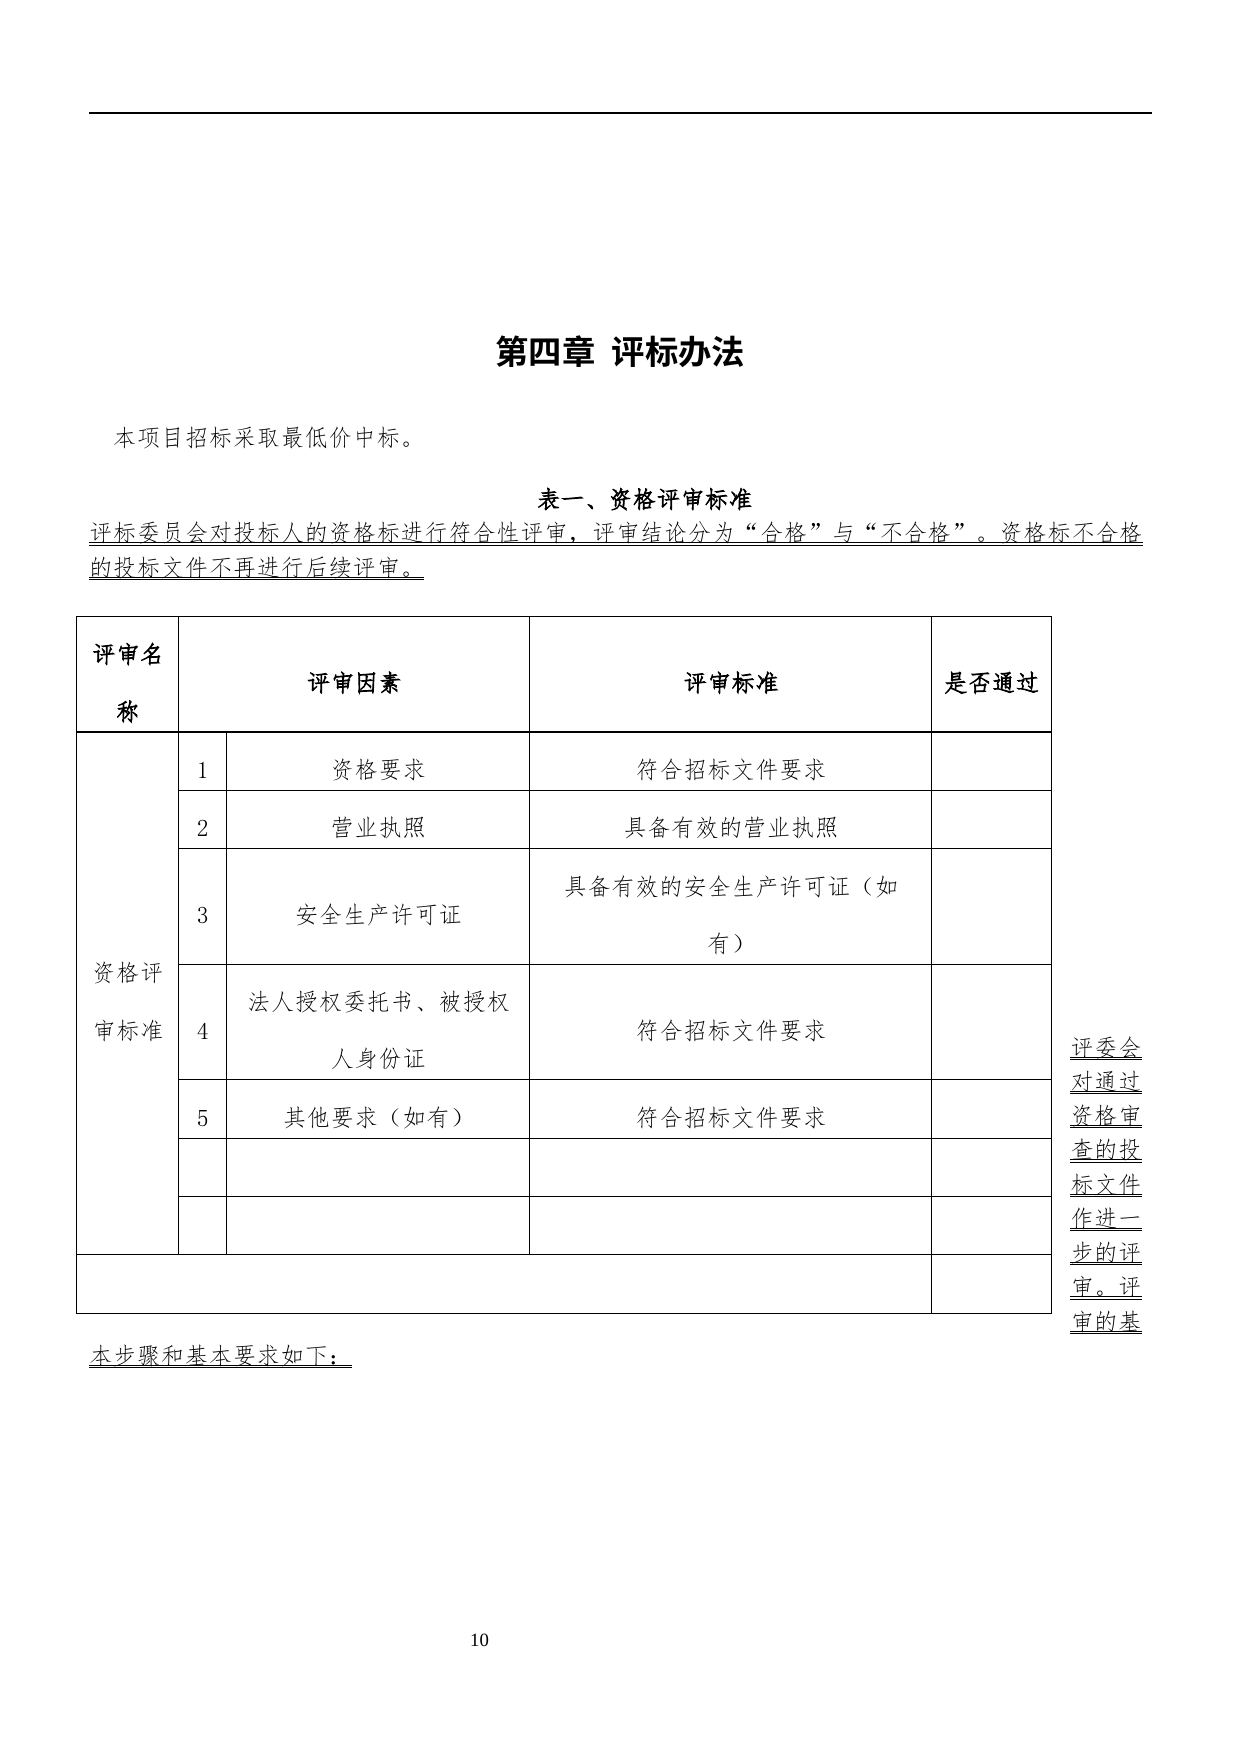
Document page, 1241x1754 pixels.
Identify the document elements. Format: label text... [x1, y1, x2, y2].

table_cell [932, 791, 1051, 848]
table_cell 安全生产许可证 [227, 849, 529, 964]
text 评标委员会对投标人的资格标进行符合性评审，评审结论分为“合格”与“不合格”。资格标不合格的投标文件不再进行后续评审。 [88, 514, 1152, 583]
table_cell [530, 1197, 931, 1254]
table_cell 5 [179, 1080, 226, 1138]
table_cell 其他要求（如有） [227, 1080, 529, 1138]
table_cell [932, 1197, 1051, 1254]
subtitle 本项目招标采取最低价中标。 [88, 419, 1152, 453]
table_header 评审名称 [77, 617, 178, 731]
table_cell [227, 1197, 529, 1254]
table_cell [77, 1255, 931, 1313]
table_header 评审标准 [530, 617, 931, 731]
table_cell [530, 1139, 931, 1196]
text 评委会对通过资格审查的投标文件作进一步的评审。评审的基本步骤和基本要求如下： [88, 1028, 1152, 1371]
table_cell 3 [179, 849, 226, 964]
table_cell [932, 965, 1051, 1079]
table_cell [179, 1139, 226, 1196]
table_cell 具备有效的安全生产许可证（如有） [530, 849, 931, 964]
table_cell [179, 1197, 226, 1254]
table_cell 2 [179, 791, 226, 848]
table_cell 资格要求 [227, 733, 529, 790]
table_cell 1 [179, 733, 226, 790]
table_cell [932, 1255, 1051, 1313]
table_cell 法人授权委托书、被授权人身份证 [227, 965, 529, 1079]
subtitle 评标办法 [88, 316, 1152, 384]
text 表一、资格评审标准 [88, 480, 1152, 514]
table_cell [932, 1080, 1051, 1138]
table_cell [227, 1139, 529, 1196]
table_cell 4 [179, 965, 226, 1079]
table_cell 具备有效的营业执照 [530, 791, 931, 848]
table_cell [932, 849, 1051, 964]
table_header 评审因素 [179, 617, 529, 731]
table_cell 营业执照 [227, 791, 529, 848]
table_cell 符合招标文件要求 [530, 1080, 931, 1138]
table_cell 符合招标文件要求 [530, 733, 931, 790]
table_header 是否通过 [932, 617, 1051, 731]
table_cell [932, 1139, 1051, 1196]
table_cell 符合招标文件要求 [530, 965, 931, 1079]
table_cell 资格评 审标准 [77, 733, 178, 1254]
table_cell [932, 733, 1051, 790]
